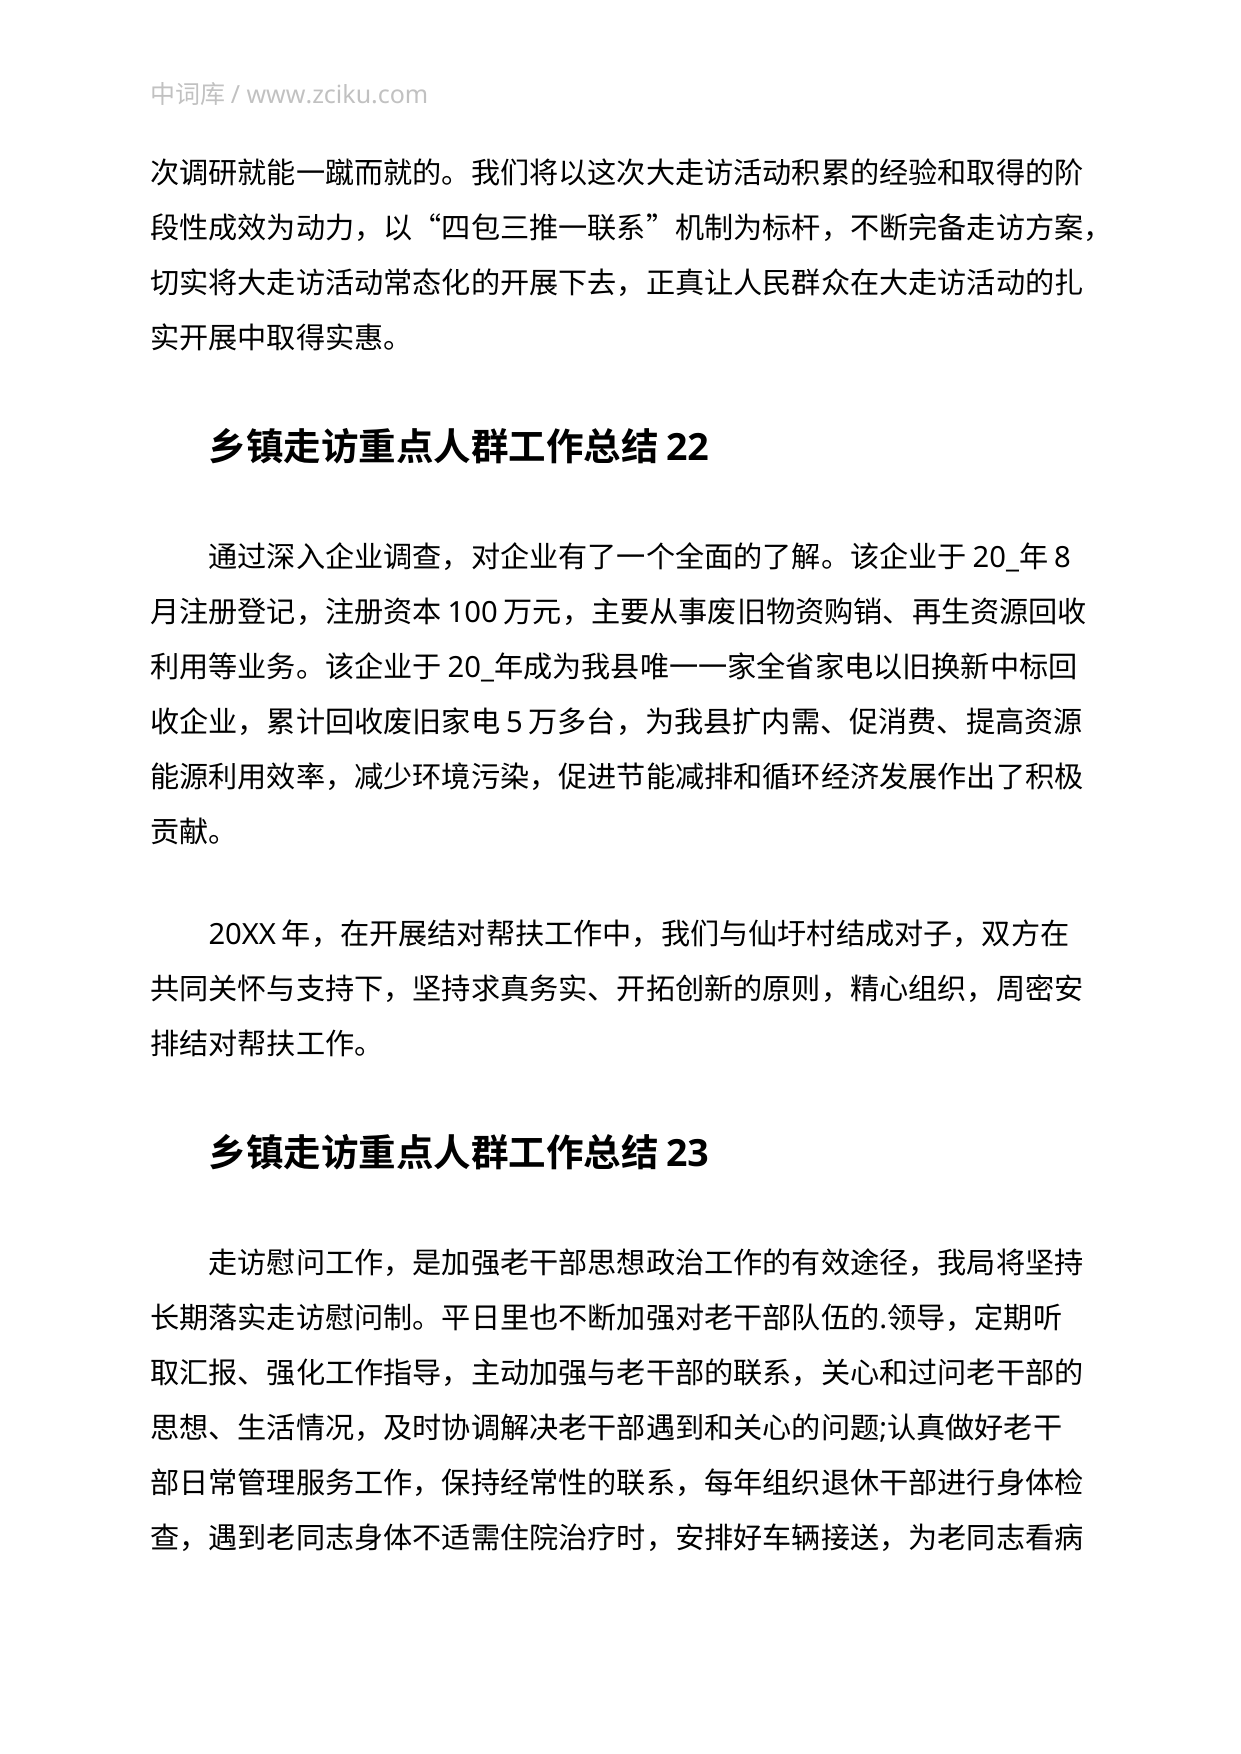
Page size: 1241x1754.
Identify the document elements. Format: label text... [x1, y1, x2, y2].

text 通过深入企业调查，对企业有了一个全面的了解。该企业于20_年8月注册登记，注册资本100万元，主要从事废旧物资购销、再生资源回收利用等业务。该企业于20_年成为我县唯一一家全省家电以旧换新中标回收企业，累计回收废旧家电5万多台，为我县扩内需、促消费、提高资源能源利用效率，减少环境污染，促进节能减排和循环经济发展作出了积极贡献。 [150, 534, 1090, 851]
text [150, 150, 1090, 357]
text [150, 1240, 1090, 1557]
text 20XX年，在开展结对帮扶工作中，我们与仙圩村结成对子，双方在共同关怀与支持下，坚持求真务实、开拓创新的原则，精心组织，周密安排结对帮扶工作。 [150, 911, 1090, 1063]
text 乡镇走访重点人群工作总结23 [150, 1122, 1090, 1177]
text 乡镇走访重点人群工作总结22 [150, 416, 1090, 471]
